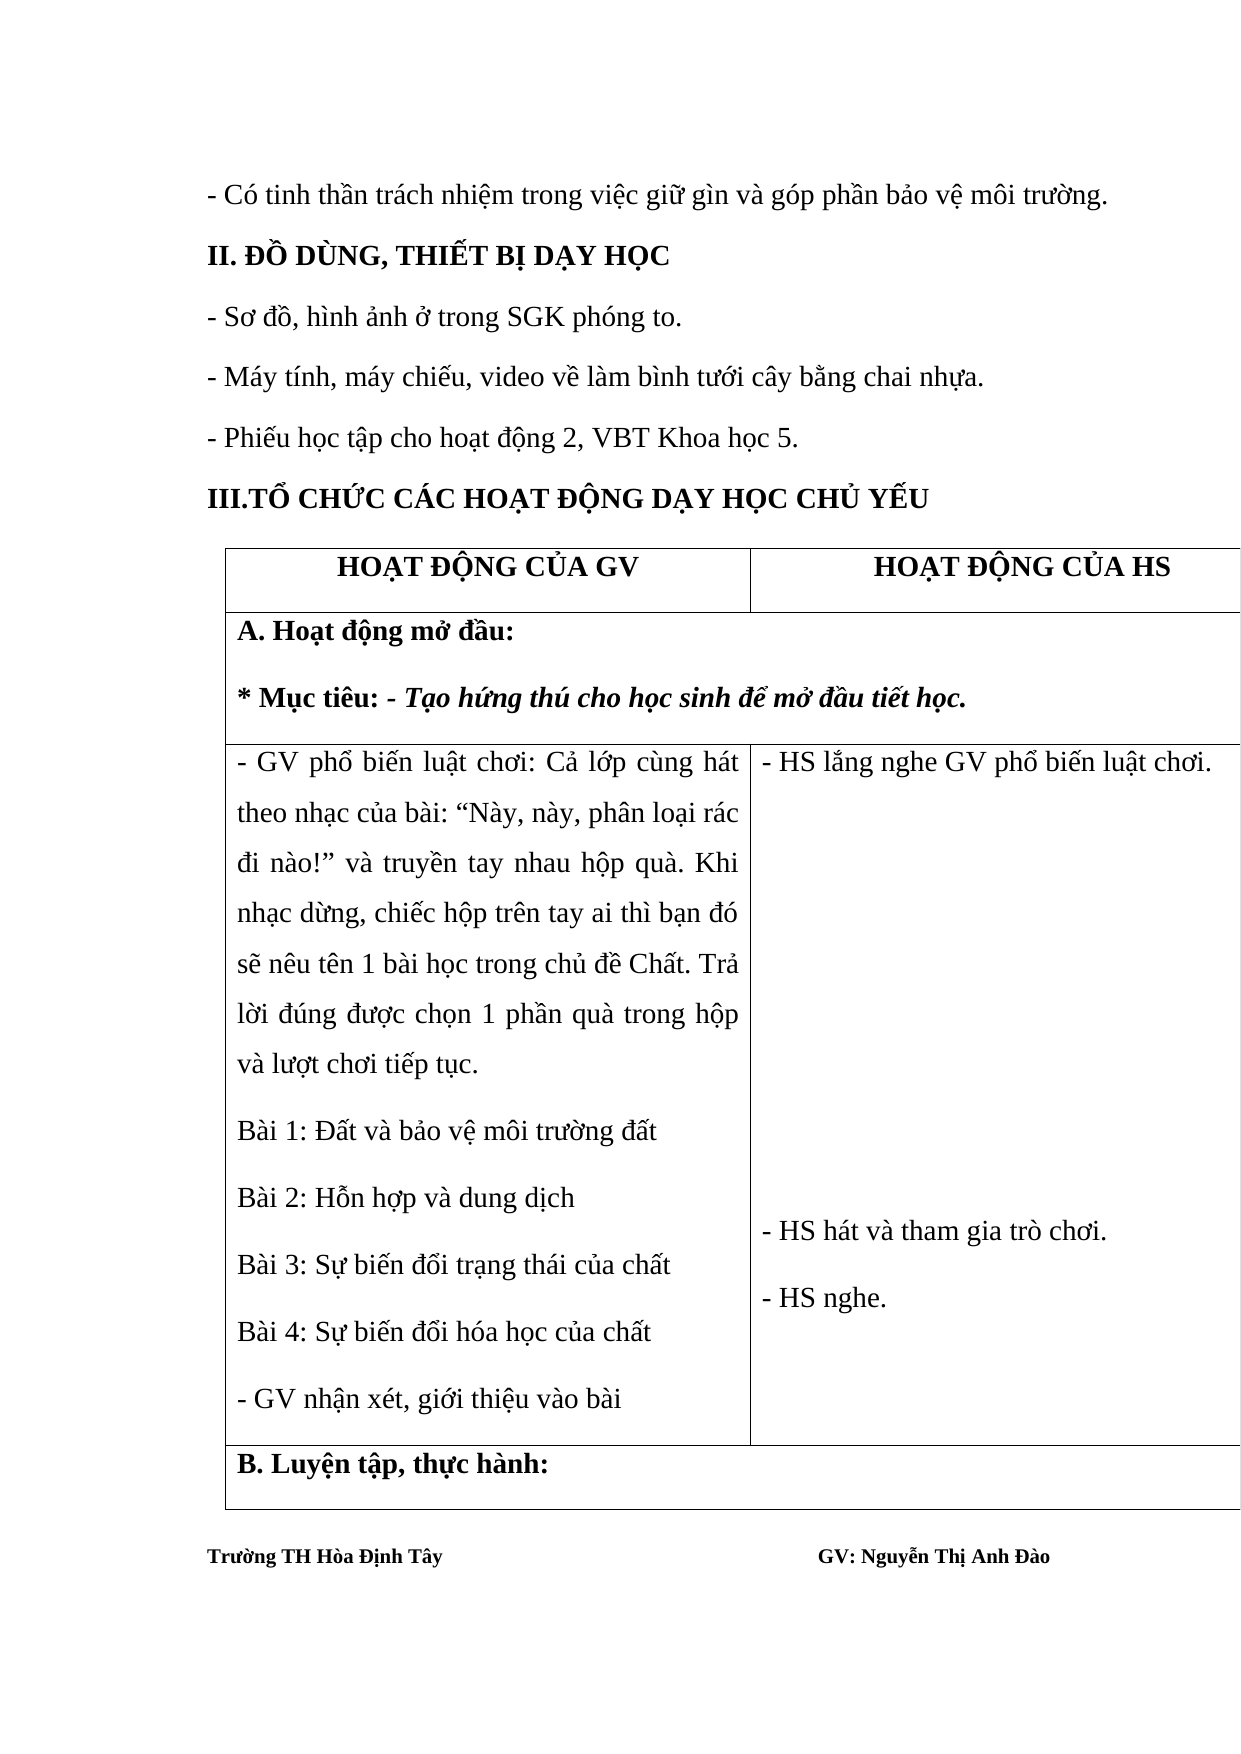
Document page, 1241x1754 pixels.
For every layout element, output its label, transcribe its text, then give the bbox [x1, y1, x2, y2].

text - Có tinh thần trách nhiệm trong việc giữ gìn và góp phần bảo vệ môi trường. [207, 177, 1122, 211]
table_header HOẠT ĐỘNG CỦA GV [226, 549, 750, 612]
text III.TỔ CHỨC CÁC HOẠT ĐỘNG DẠY HỌC CHỦ YẾU [207, 481, 1122, 514]
text II. ĐỒ DÙNG, THIẾT BỊ DẠY HỌC [207, 238, 1122, 271]
text - Sơ đồ, hình ảnh ở trong SGK phóng to. [207, 299, 1122, 332]
table_cell - HS lắng nghe GV phổ biến luật chơi. - HS hát và tham gia trò chơi. - HS nghe. [751, 745, 1240, 1445]
table_header HOẠT ĐỘNG CỦA HS [751, 549, 1240, 612]
text - Phiếu học tập cho hoạt động 2, VBT Khoa học 5. [207, 420, 1122, 454]
table_cell A. Hoạt động mở đầu: * Mục tiêu: - Tạo hứng thú cho học sinh để mở đầu tiết học. [226, 613, 1240, 743]
text - Máy tính, máy chiếu, video về làm bình tưới cây bằng chai nhựa. [207, 359, 1122, 393]
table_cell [226, 1446, 1240, 1509]
table_cell - GV phổ biến luật chơi: Cả lớp cùng hát theo nhạc của bài: “Này, này, phân loại rác đi nào!” và truyền tay nhau hộp quà. Khi nhạc dừng, chiếc hộp trên tay ai thì bạn đó sẽ nêu tên 1 bài học trong chủ đề Chất. Trả lời đúng được chọn 1 phần quà trong hộp và lượt chơi tiếp tục. Bài 1: Đất và bảo vệ môi trường đất Bài 2: Hỗn hợp và dung dịch Bài 3: Sự biến đổi trạng thái của chất Bài 4: Sự biến đổi hóa học của chất - GV nhận xét, giới thiệu vào bài [226, 745, 750, 1445]
